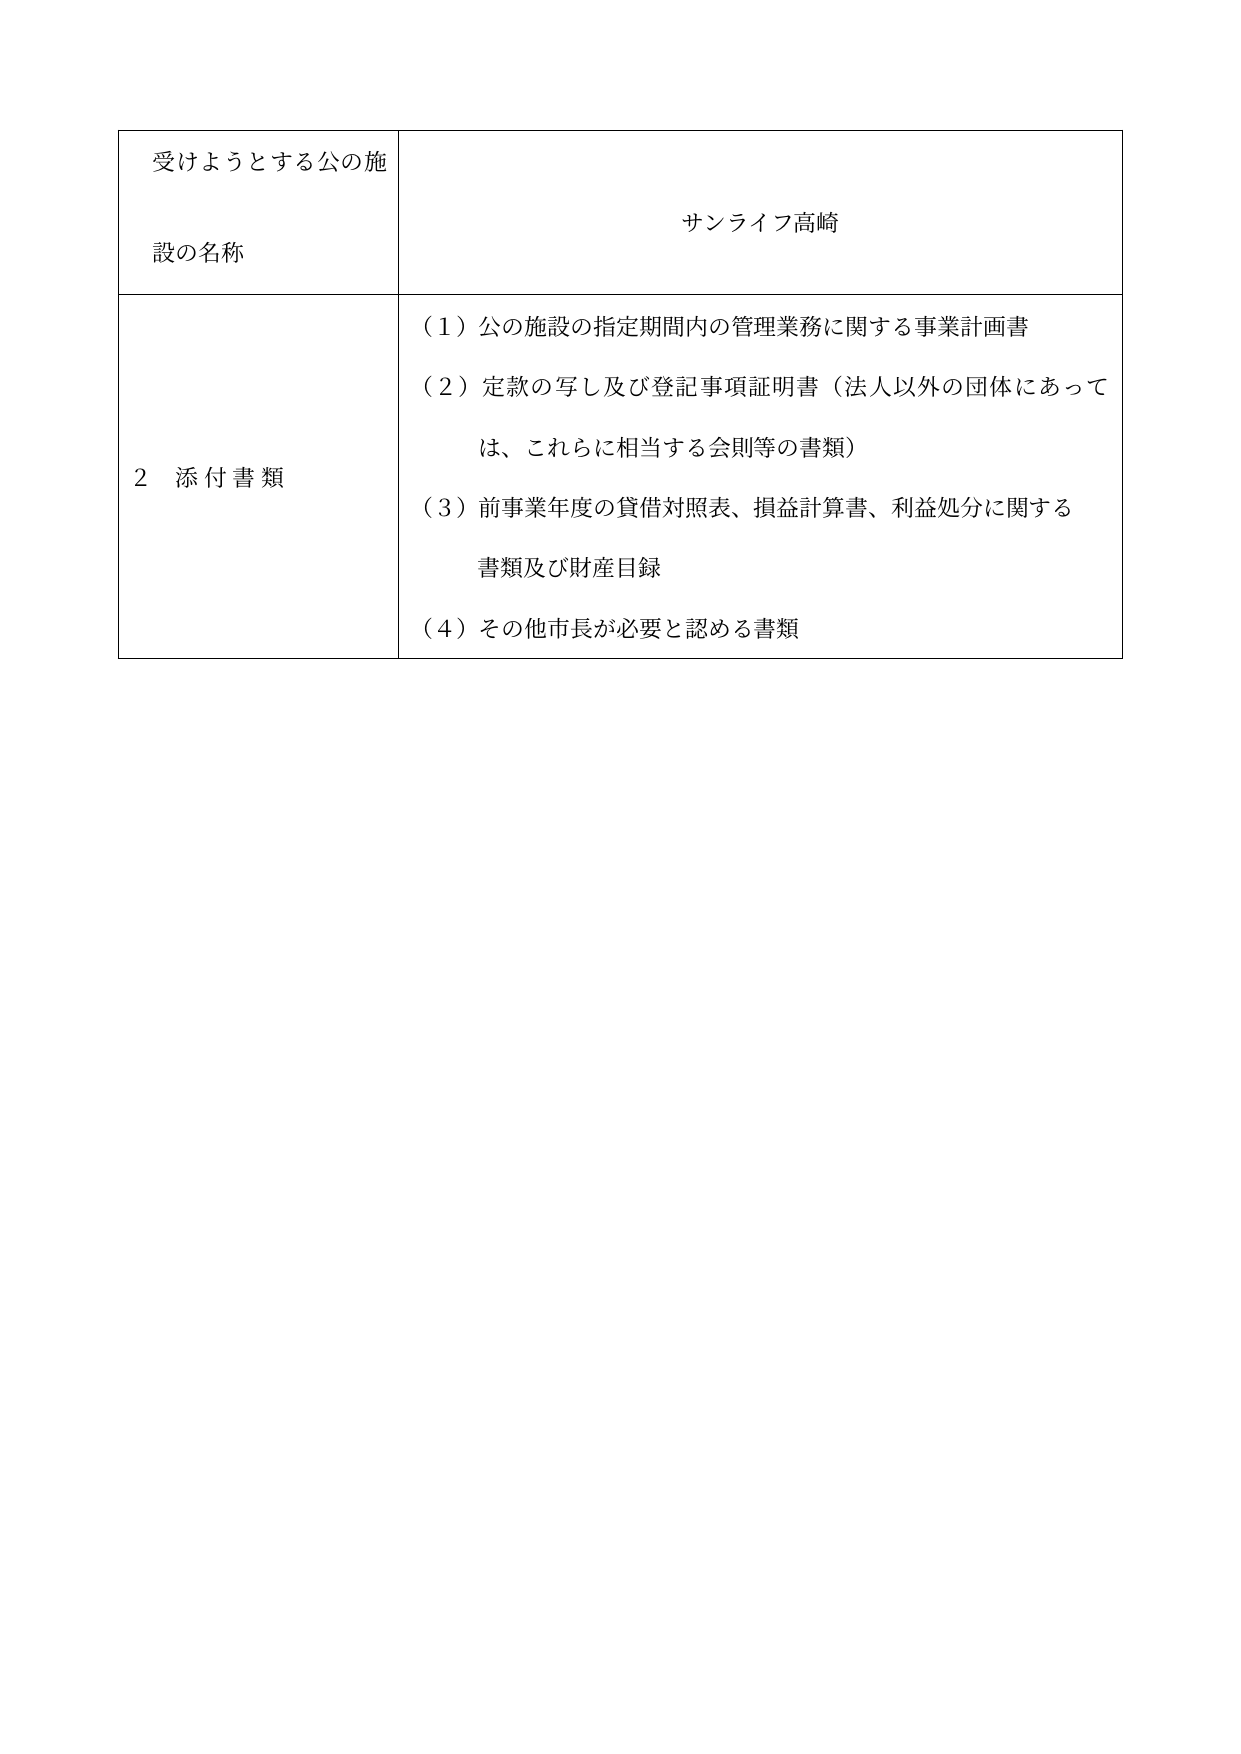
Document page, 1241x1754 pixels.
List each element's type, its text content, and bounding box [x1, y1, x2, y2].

table_header サンライフ高崎 [399, 131, 1122, 294]
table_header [119, 131, 398, 294]
table_cell ２ 添 付 書 類 [119, 295, 398, 658]
table_cell （１）公の施設の指定期間内の管理業務に関する事業計画書 （２）定款の写し及び登記事項証明書（法人以外の団体にあっては、これらに相当する会則等の書類） （３）前事業年度の貸借対照表、損益計算書、利益処分に関する 書類及び財産目録 （４）その他市長が必要と認める書類 [399, 295, 1122, 658]
